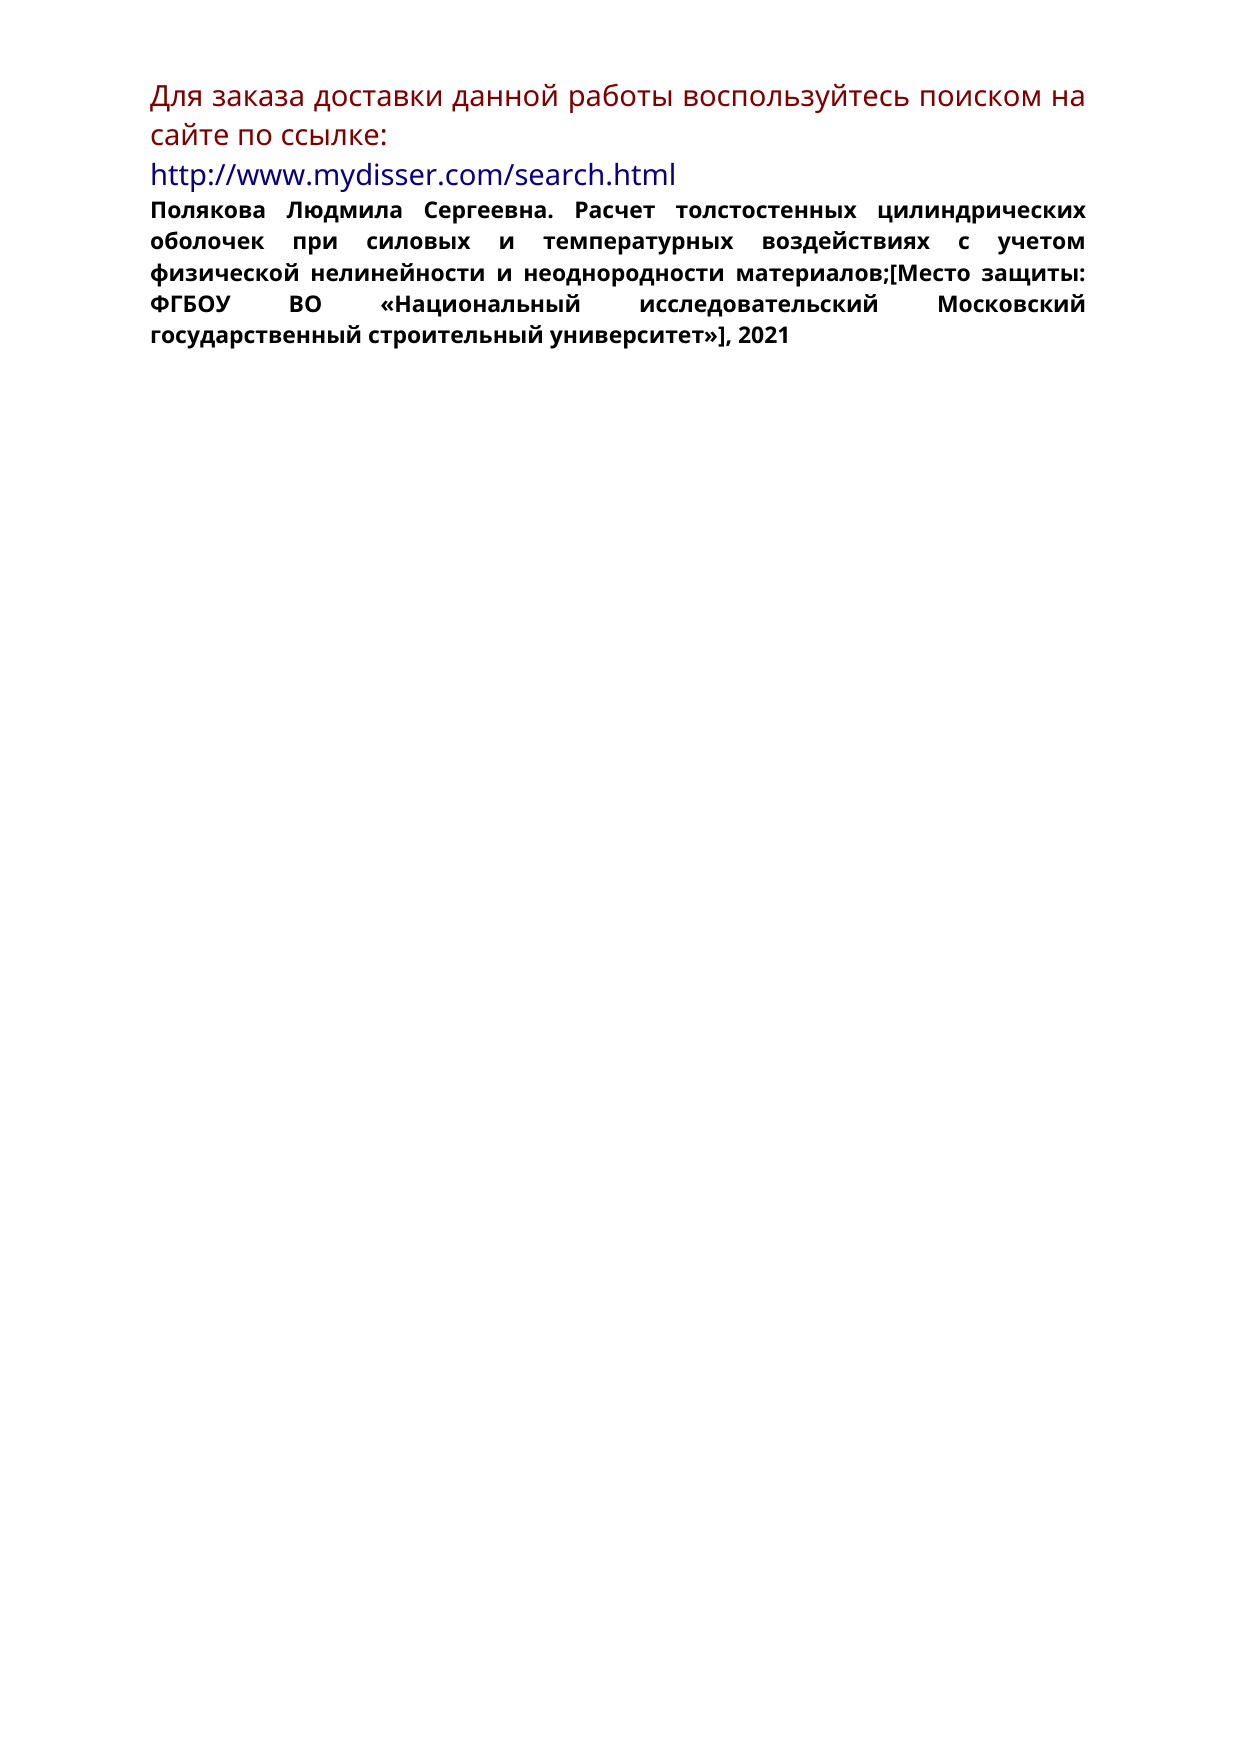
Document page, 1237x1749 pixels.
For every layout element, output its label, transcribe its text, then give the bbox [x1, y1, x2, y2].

text Полякова Людмила Сергеевна. Расчет толстостенных цилиндрических оболочек при силовых и температурных воздействиях с учетом физической нелинейности и неоднородности материалов;[Место защиты: ФГБОУ ВО «Национальный исследовательский Московский государственный строительный университет»], 2021 [150, 194, 1086, 350]
